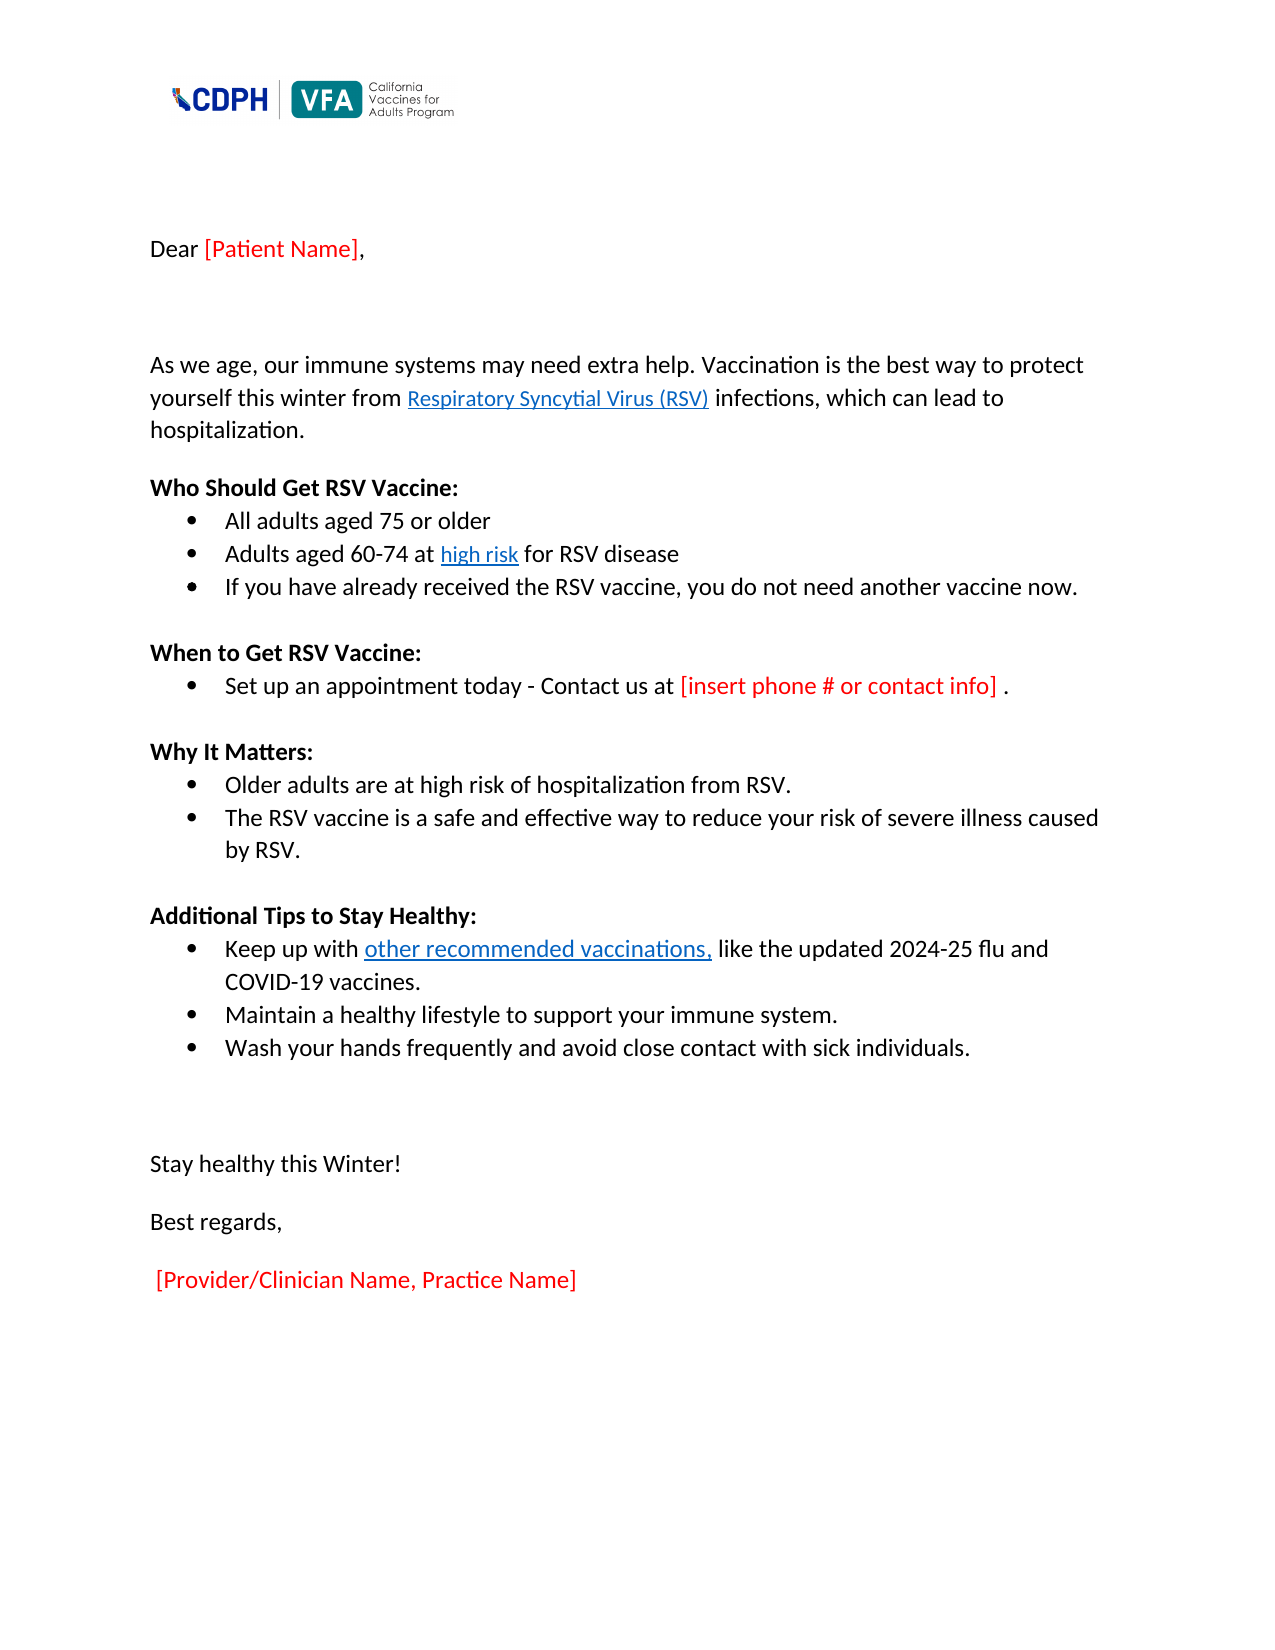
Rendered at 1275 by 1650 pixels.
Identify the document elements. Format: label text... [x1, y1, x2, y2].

text Best regards, [150, 1206, 1125, 1236]
text When to Get RSV Vaccine: [150, 637, 1125, 668]
list Maintain a healthy lifestyle to support your immune system. [187, 999, 1125, 1030]
text As we age, our immune systems may need extra help. Vaccination is the best way to protect yourself this winter from Respiratory Syncytial Virus (RSV) infections, which can lead to hospitalization. [150, 349, 1125, 445]
list If you have already received the RSV vaccine, you do not need another vaccine now. [187, 571, 1125, 602]
list Older adults are at high risk of hospitalization from RSV. [187, 769, 1125, 799]
text Who Should Get RSV Vaccine: [150, 472, 1125, 503]
list Keep up with other recommended vaccinations, like the updated 2024-25 flu and COVID-19 vaccines. [187, 933, 1125, 997]
list The RSV vaccine is a safe and effective way to reduce your risk of severe illness caused by RSV. [187, 802, 1125, 865]
text Additional Tips to Stay Healthy: [150, 900, 1125, 931]
text Why It Matters: [150, 736, 1125, 766]
list Set up an appointment today - Contact us at [insert phone # or contact info] . [187, 670, 1125, 701]
text Dear [Patient Name], [150, 233, 1125, 263]
text [Provider/Clinician Name, Practice Name] [150, 1264, 1125, 1294]
list Adults aged 60-74 at high risk for RSV disease [187, 538, 1125, 569]
list All adults aged 75 or older [187, 505, 1125, 536]
text Stay healthy this Winter! [150, 1148, 1125, 1178]
list Wash your hands frequently and avoid close contact with sick individuals. [187, 1032, 1125, 1063]
